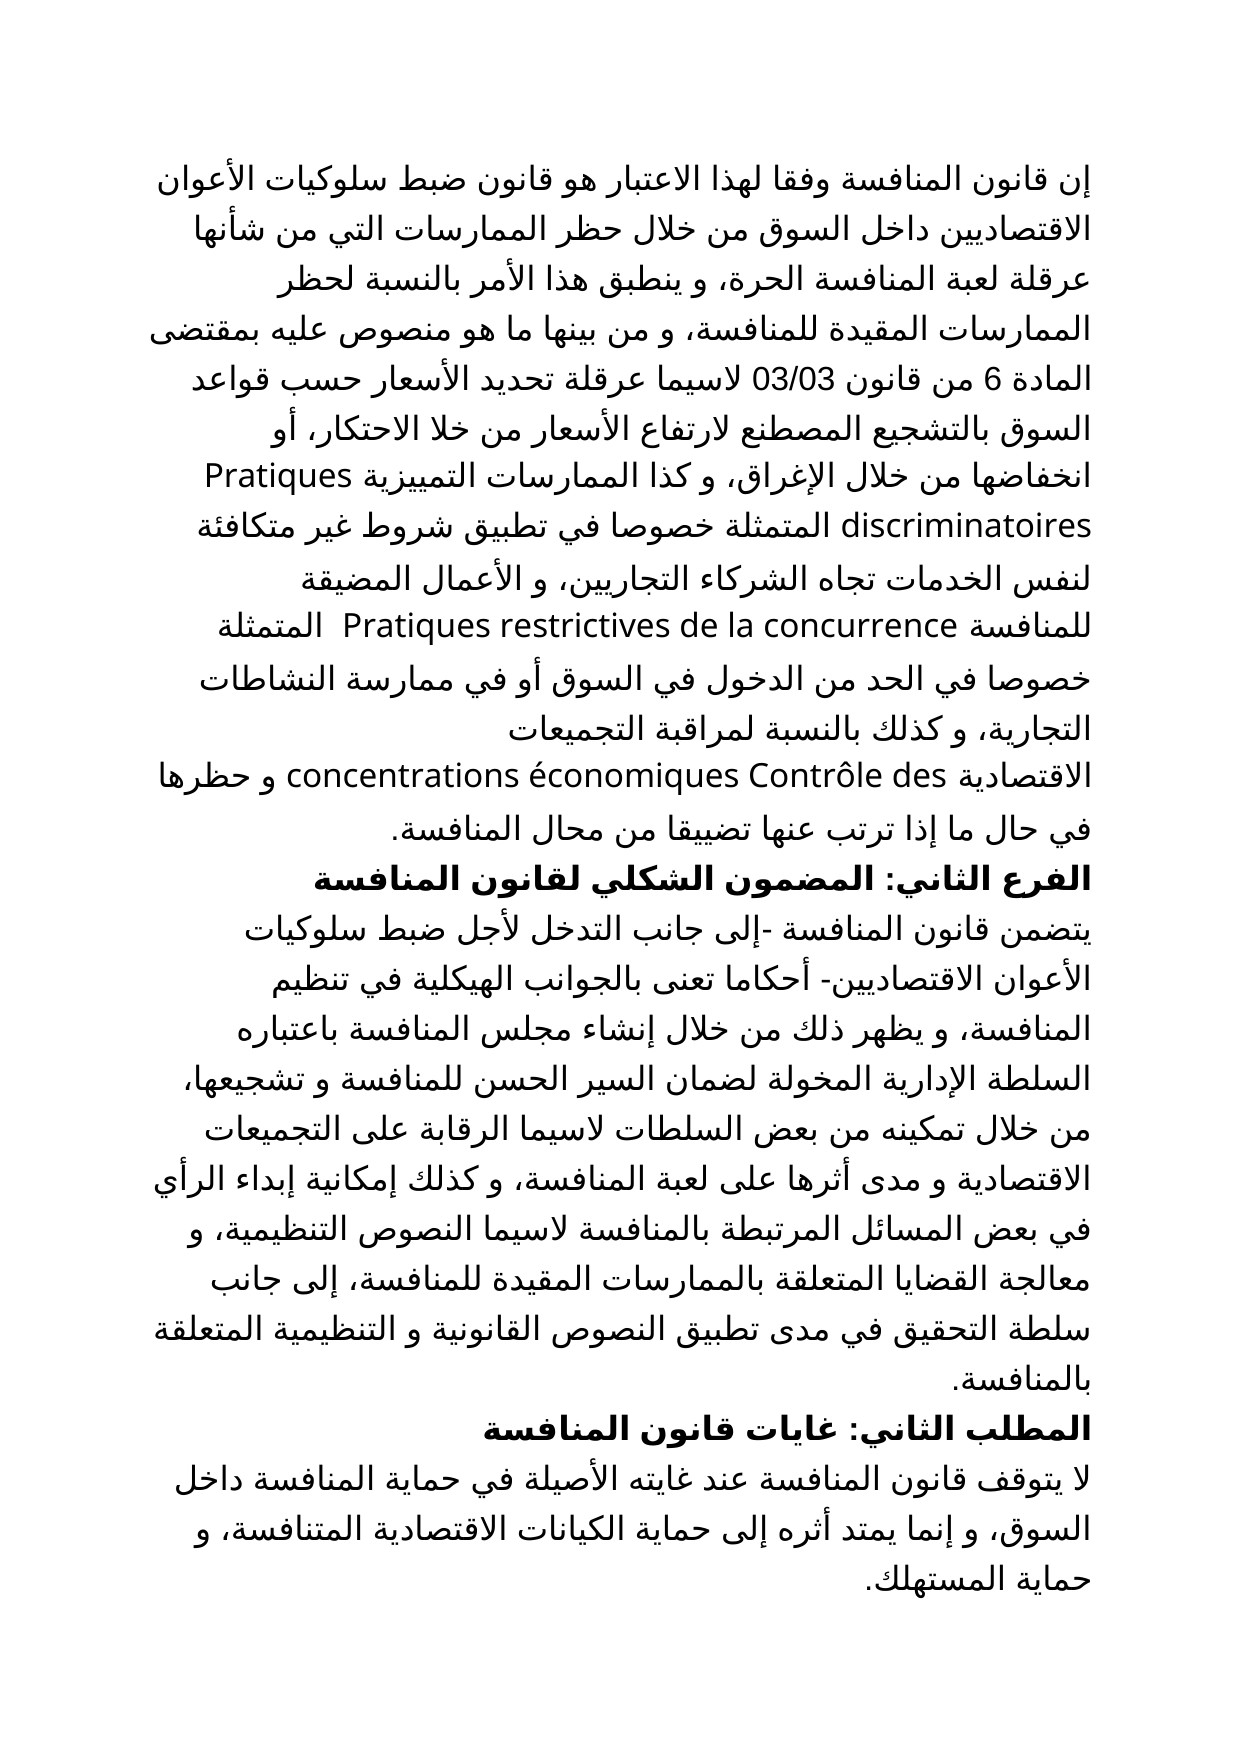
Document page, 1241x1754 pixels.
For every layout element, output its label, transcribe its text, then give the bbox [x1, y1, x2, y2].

text الفرع الثاني: المضمون الشكلي لقانون المنافسة [148, 848, 1093, 898]
text لا يتوقف قانون المنافسة عند غايته الأصيلة في حماية المنافسة داخل السوق، و إنما يمتد أثره إلى حماية الكيانات الاقتصادية المتنافسة، و حماية المستهلك. [148, 1448, 1093, 1598]
text المطلب الثاني: غايات قانون المنافسة [148, 1398, 1093, 1448]
text يتضمن قانون المنافسة -إلى جانب التدخل لأجل ضبط سلوكيات الأعوان الاقتصاديين- أحكاما تعنى بالجوانب الهيكلية في تنظيم المنافسة، و يظهر ذلك من خلال إنشاء مجلس المنافسة باعتباره السلطة الإدارية المخولة لضمان السير الحسن للمنافسة و تشجيعها، من خلال تمكينه من بعض السلطات لاسيما الرقابة على التجميعات الاقتصادية و مدى أثرها على لعبة المنافسة، و كذلك إمكانية إبداء الرأي في بعض المسائل المرتبطة بالمنافسة لاسيما النصوص التنظيمية، و معالجة القضايا المتعلقة بالممارسات المقيدة للمنافسة، إلى جانب سلطة التحقيق في مدى تطبيق النصوص القانونية و التنظيمية المتعلقة بالمنافسة. [148, 898, 1093, 1398]
text إن قانون المنافسة وفقا لهذا الاعتبار هو قانون ضبط سلوكيات الأعوان الاقتصاديين داخل السوق من خلال حظر الممارسات التي من شأنها عرقلة لعبة المنافسة الحرة، و ينطبق هذا الأمر بالنسبة لحظر الممارسات المقيدة للمنافسة، و من بينها ما هو منصوص عليه بمقتضى المادة 6 من قانون 03/03 لاسيما عرقلة تحديد الأسعار حسب قواعد السوق بالتشجيع المصطنع لارتفاع الأسعار من خلا الاحتكار، أو انخفاضها من خلال الإغراق، و كذا الممارسات التمييزية Pratiques discriminatoires المتمثلة خصوصا في تطبيق شروط غير متكافئة لنفس الخدمات تجاه الشركاء التجاريين، و الأعمال المضيقة للمنافسة Pratiques restrictives de la concurrence المتمثلة خصوصا في الحد من الدخول في السوق أو في ممارسة النشاطات التجارية، و كذلك بالنسبة لمراقبة التجميعات الاقتصادية concentrations économiques Contrôle des و حظرها في حال ما إذا ترتب عنها تضييقا من محال المنافسة. [148, 148, 1093, 848]
